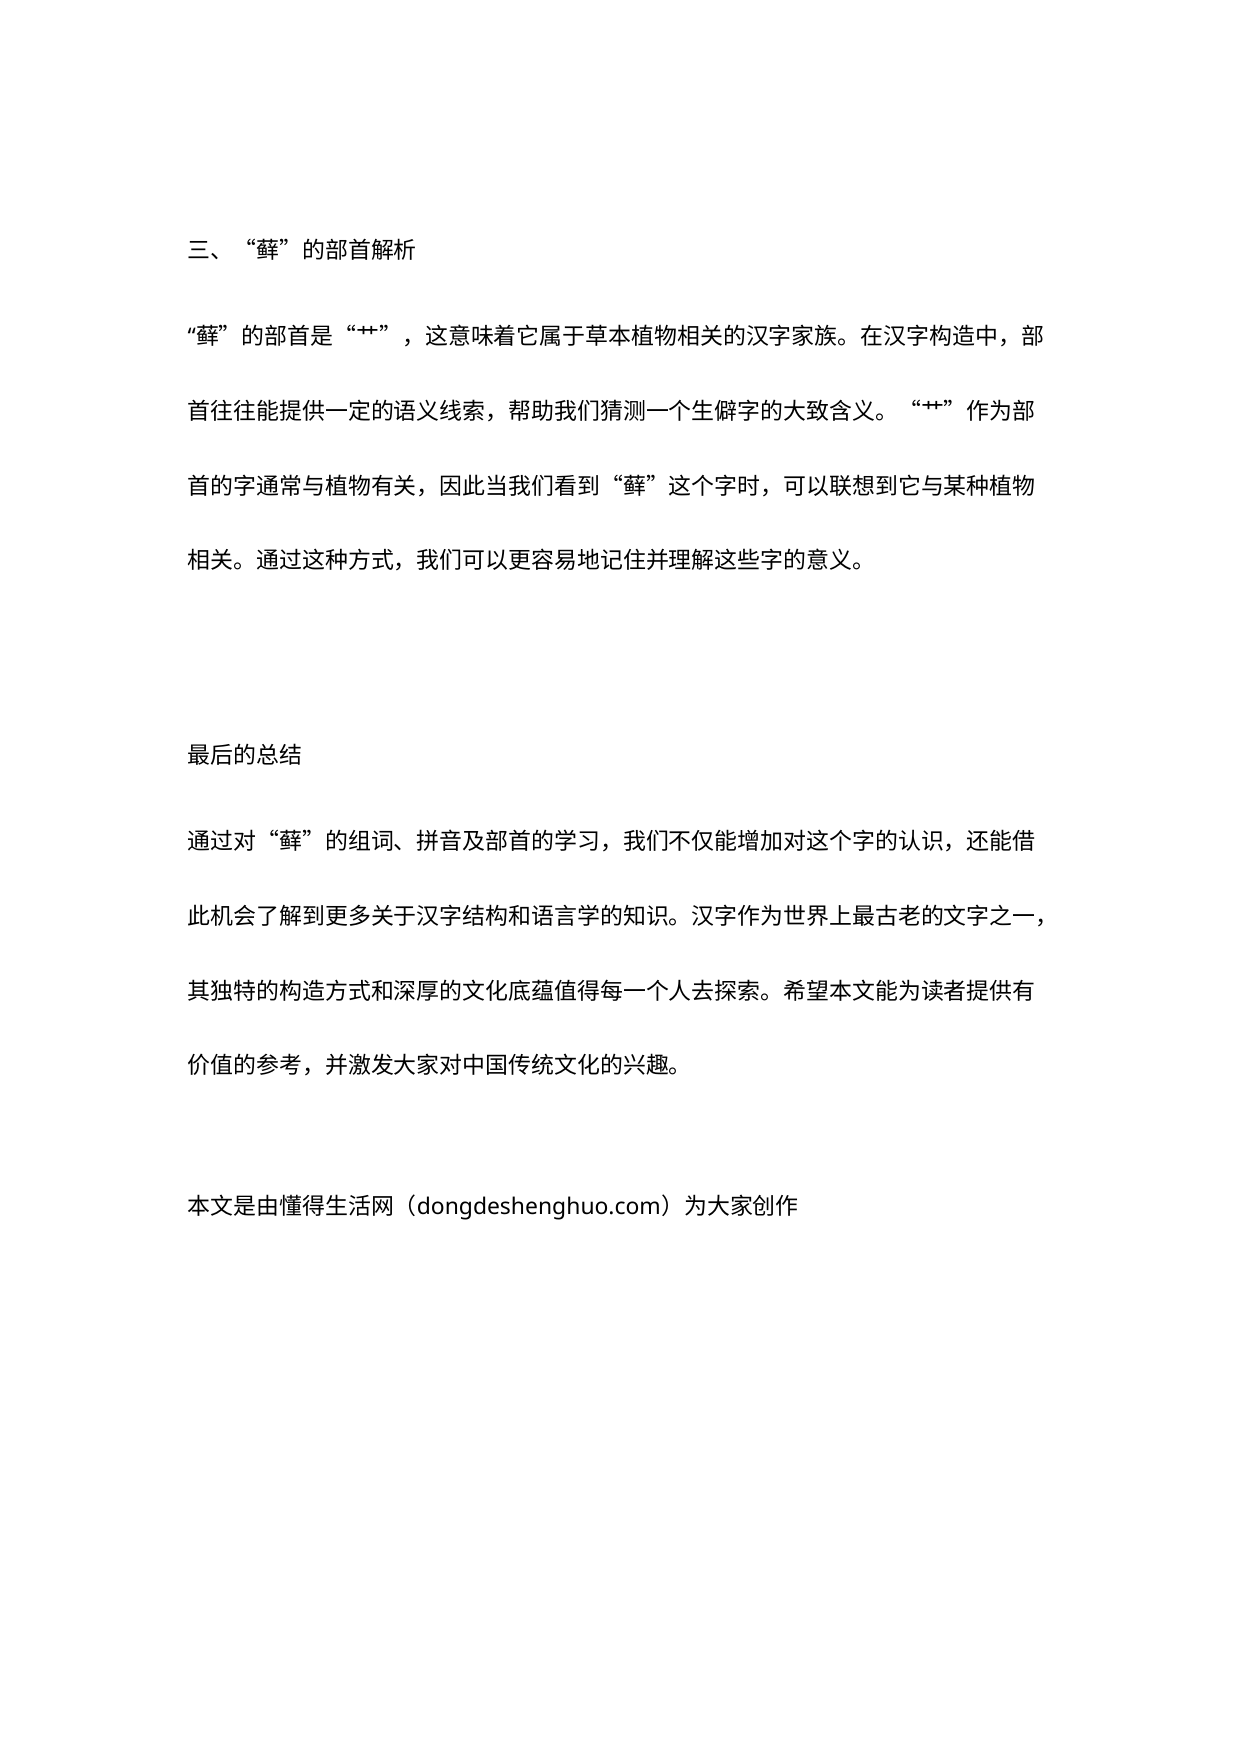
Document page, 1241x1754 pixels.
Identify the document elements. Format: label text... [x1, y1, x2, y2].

text “藓”的部首是“艹”，这意味着它属于草本植物相关的汉字家族。在汉字构造中，部首往往能提供一定的语义线索，帮助我们猜测一个生僻字的大致含义。“艹”作为部首的字通常与植物有关，因此当我们看到“藓”这个字时，可以联想到它与某种植物相关。通过这种方式，我们可以更容易地记住并理解这些字的意义。 [187, 302, 1053, 591]
text 最后的总结 [187, 721, 1053, 786]
text 通过对“藓”的组词、拼音及部首的学习，我们不仅能增加对这个字的认识，还能借此机会了解到更多关于汉字结构和语言学的知识。汉字作为世界上最古老的文字之一，其独特的构造方式和深厚的文化底蕴值得每一个人去探索。希望本文能为读者提供有价值的参考，并激发大家对中国传统文化的兴趣。 [187, 807, 1053, 1096]
text 本文是由懂得生活网（dongdeshenghuo.com）为大家创作 [187, 1172, 1053, 1237]
text 三、“藓”的部首解析 [187, 216, 1053, 281]
